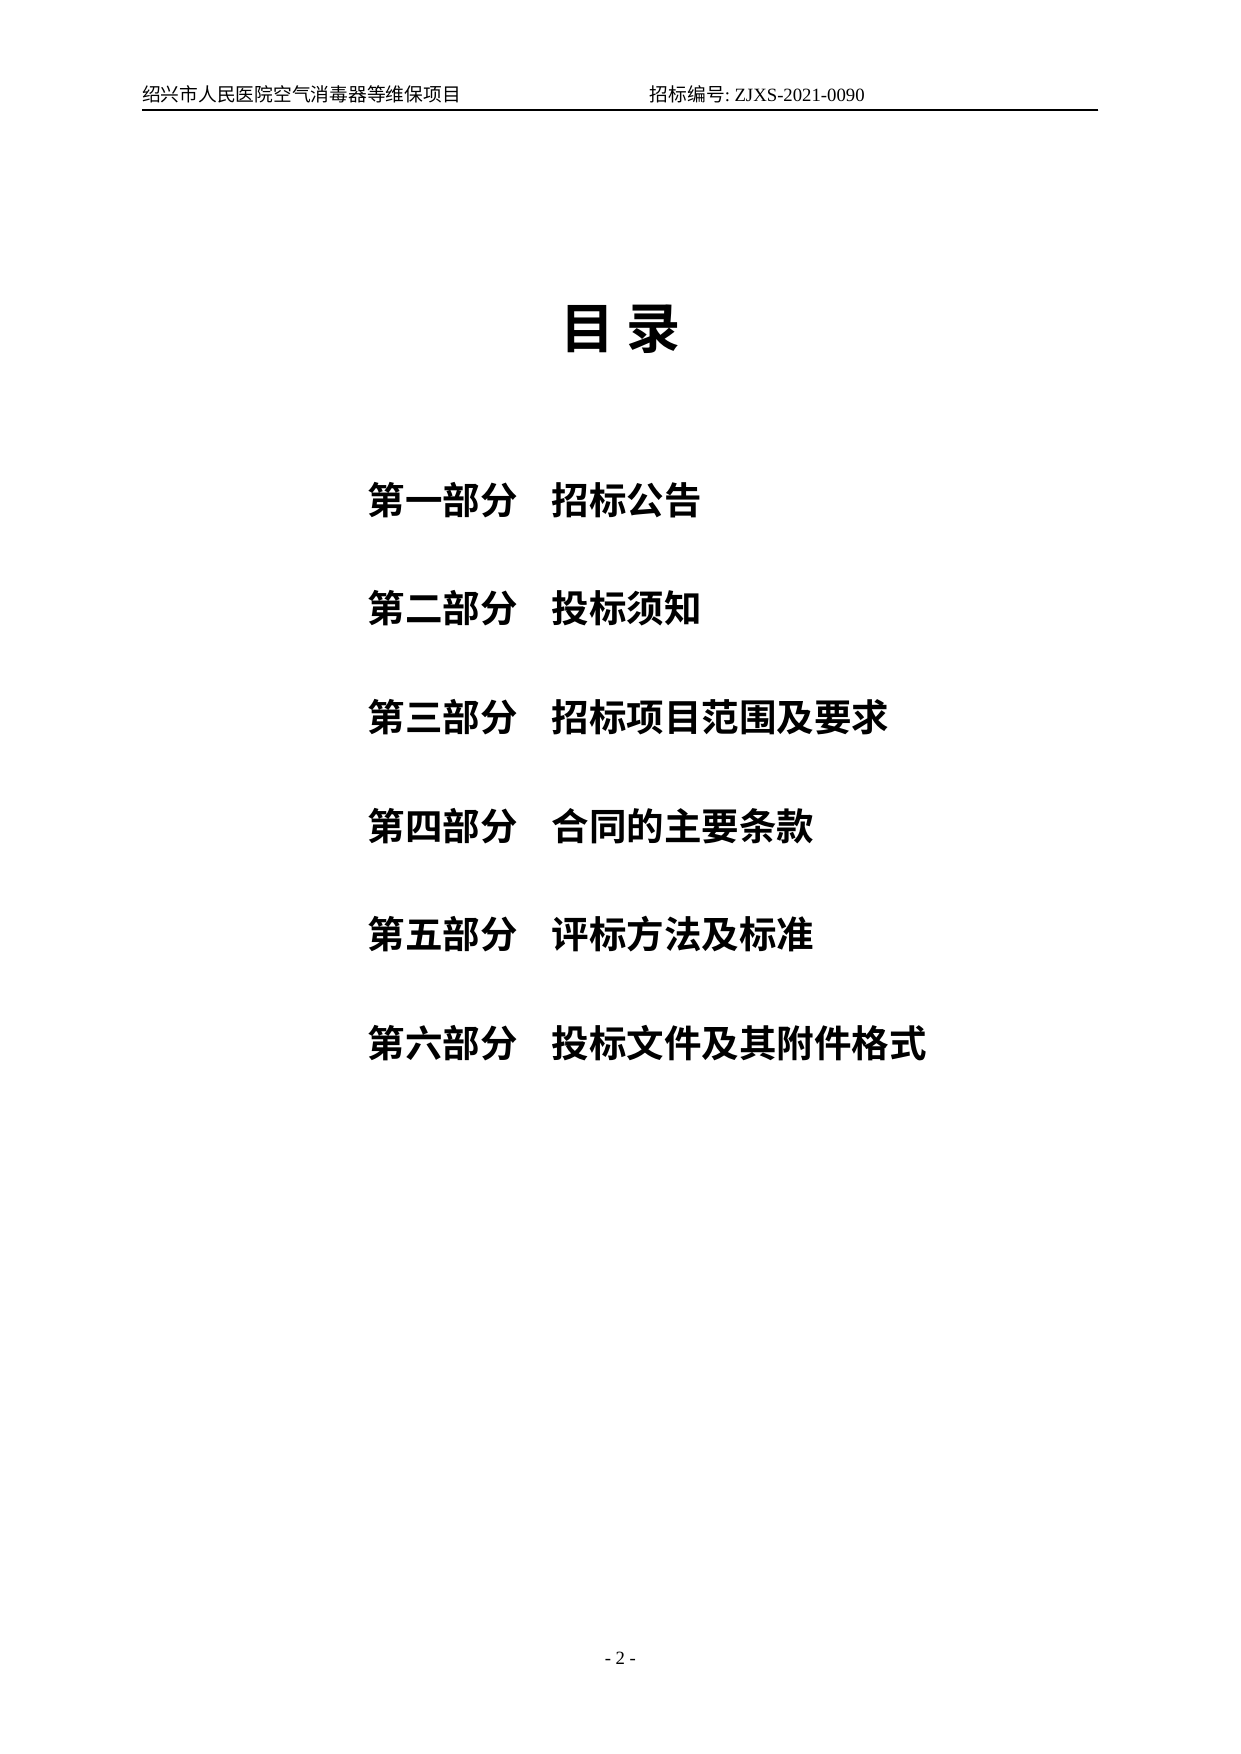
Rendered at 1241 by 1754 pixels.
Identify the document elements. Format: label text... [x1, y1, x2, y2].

text 第六部分 投标文件及其附件格式 [142, 1013, 1098, 1068]
text 目 录 [142, 276, 1098, 373]
text 第二部分 投标须知 [142, 579, 1098, 633]
text 第四部分 合同的主要条款 [142, 796, 1098, 851]
text 第五部分 评标方法及标准 [142, 905, 1098, 959]
text 第一部分 招标公告 [142, 471, 1098, 525]
text 第三部分 招标项目范围及要求 [142, 688, 1098, 742]
